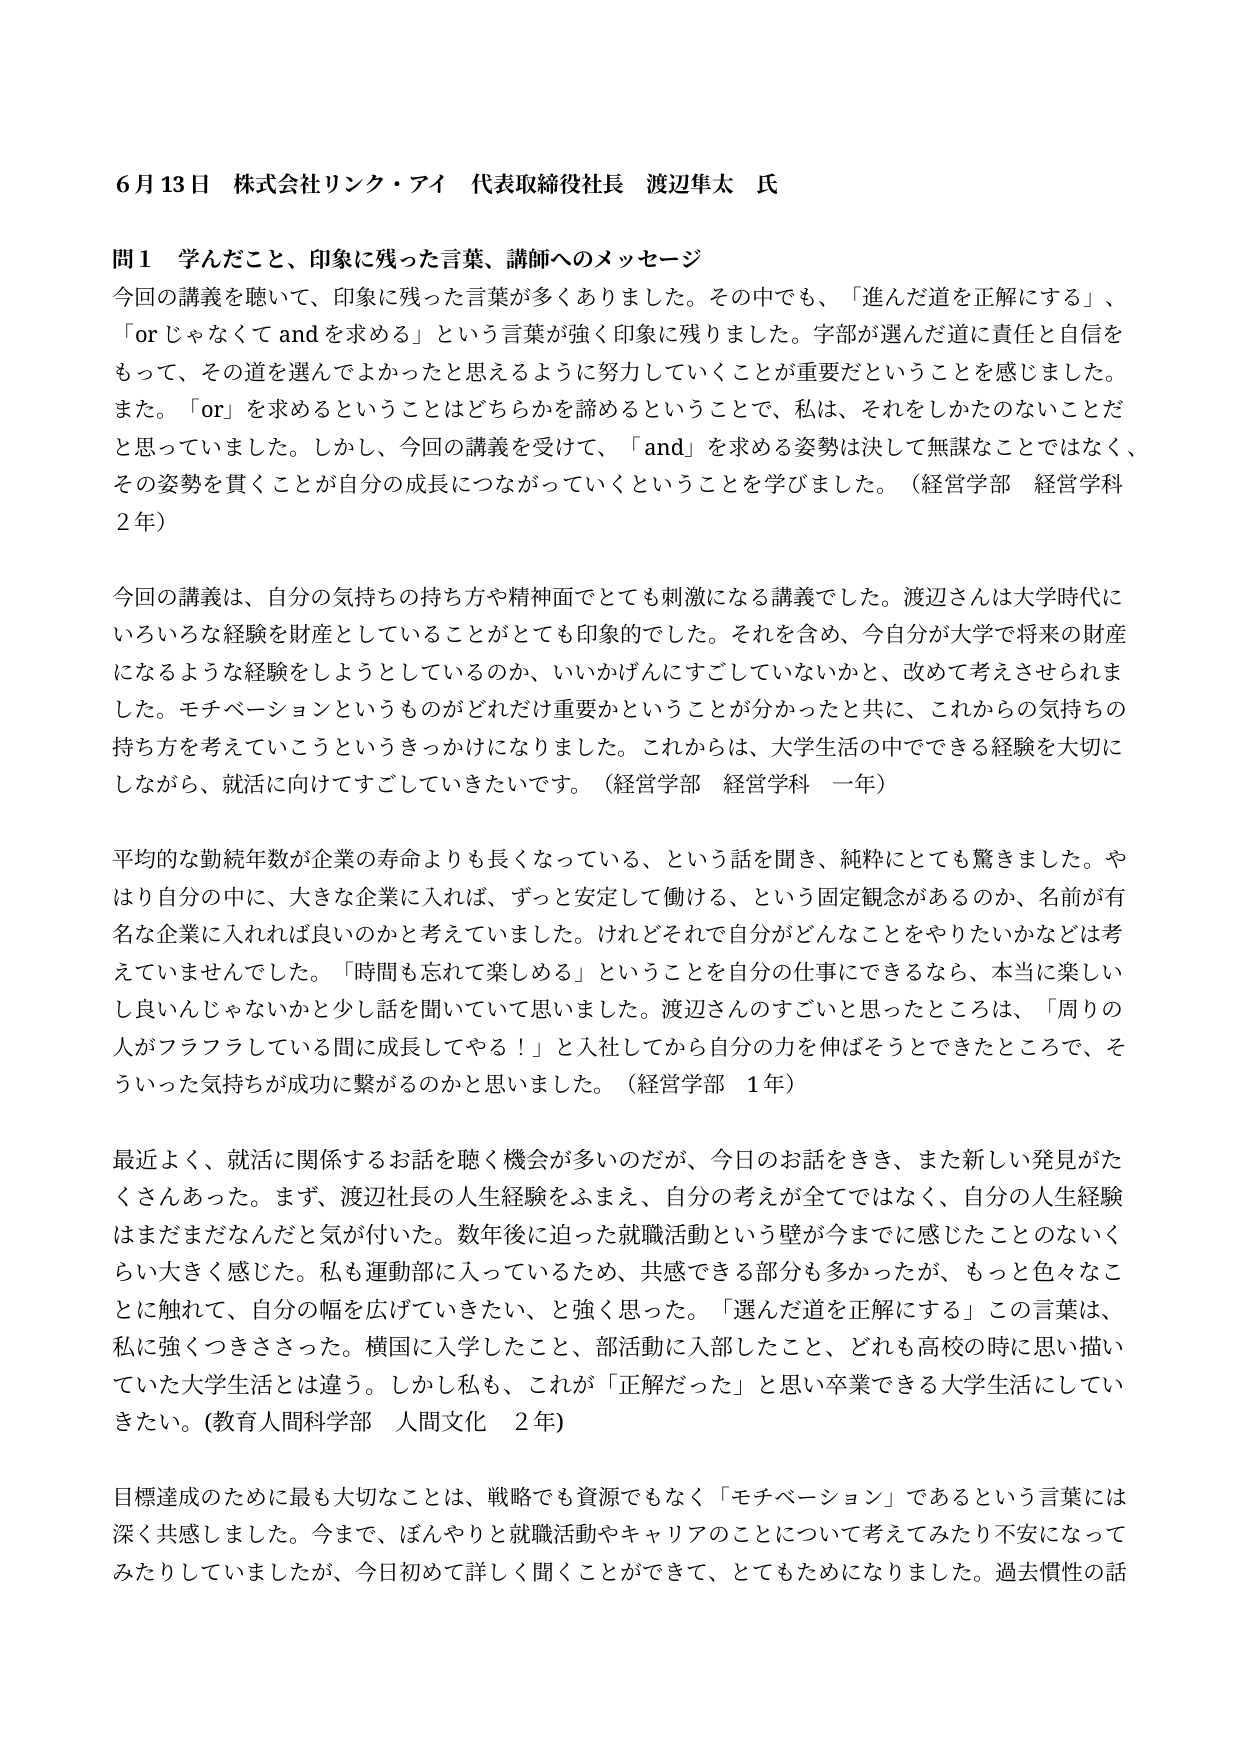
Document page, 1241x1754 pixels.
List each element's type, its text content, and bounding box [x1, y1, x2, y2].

text 平均的な勤続年数が企業の寿命よりも長くなっている、という話を聞き、純粋にとても驚きました。やはり自分の中に、大きな企業に入れば、ずっと安定して働ける、という固定観念があるのか、名前が有名な企業に入れれば良いのかと考えていました。けれどそれで自分がどんなことをやりたいかなどは考えていませんでした。「時間も忘れて楽しめる」ということを自分の仕事にできるなら、本当に楽しいし良いんじゃないかと少し話を聞いていて思いました。渡辺さんのすごいと思ったところは、「周りの人がフラフラしている間に成長してやる！」と入社してから自分の力を伸ばそうとできたところで、そういった気持ちが成功に繋がるのかと思いました。（経営学部 1年） [112, 839, 1128, 1102]
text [112, 1477, 1128, 1589]
text 最近よく、就活に関係するお話を聴く機会が多いのだが、今日のお話をきき、また新しい発見がたくさんあった。まず、渡辺社長の人生経験をふまえ、自分の考えが全てではなく、自分の人生経験はまだまだなんだと気が付いた。数年後に迫った就職活動という壁が今までに感じたことのないくらい大きく感じた。私も運動部に入っているため、共感できる部分も多かったが、もっと色々なことに触れて、自分の幅を広げていきたい、と強く思った。「選んだ道を正解にする」この言葉は、私に強くつきささった。横国に入学したこと、部活動に入部したこと、どれも高校の時に思い描いていた大学生活とは違う。しかし私も、これが「正解だった」と思い卒業できる大学生活にしていきたい。(教育人間科学部 人間文化 ２年) [112, 1139, 1128, 1439]
text ６月13日 株式会社リンク・アイ 代表取締役社長 渡辺隼太 氏 [112, 164, 1128, 202]
text 今回の講義を聴いて、印象に残った言葉が多くありました。その中でも、「進んだ道を正解にする」、「orじゃなくてandを求める」という言葉が強く印象に残りました。字部が選んだ道に責任と自信をもって、その道を選んでよかったと思えるように努力していくことが重要だということを感じました。また。「or」を求めるということはどちらかを諦めるということで、私は、それをしかたのないことだと思っていました。しかし、今回の講義を受けて、「and」を求める姿勢は決して無謀なことではなく、その姿勢を貫くことが自分の成長につながっていくということを学びました。（経営学部 経営学科 ２年） [112, 277, 1128, 539]
text 今回の講義は、自分の気持ちの持ち方や精神面でとても刺激になる講義でした。渡辺さんは大学時代にいろいろな経験を財産としていることがとても印象的でした。それを含め、今自分が大学で将来の財産になるような経験をしようとしているのか、いいかげんにすごしていないかと、改めて考えさせられました。モチベーションというものがどれだけ重要かということが分かったと共に、これからの気持ちの持ち方を考えていこうというきっかけになりました。これからは、大学生活の中でできる経験を大切にしながら、就活に向けてすごしていきたいです。（経営学部 経営学科 一年） [112, 577, 1128, 802]
text 問１ 学んだこと、印象に残った言葉、講師へのメッセージ [112, 239, 1128, 277]
